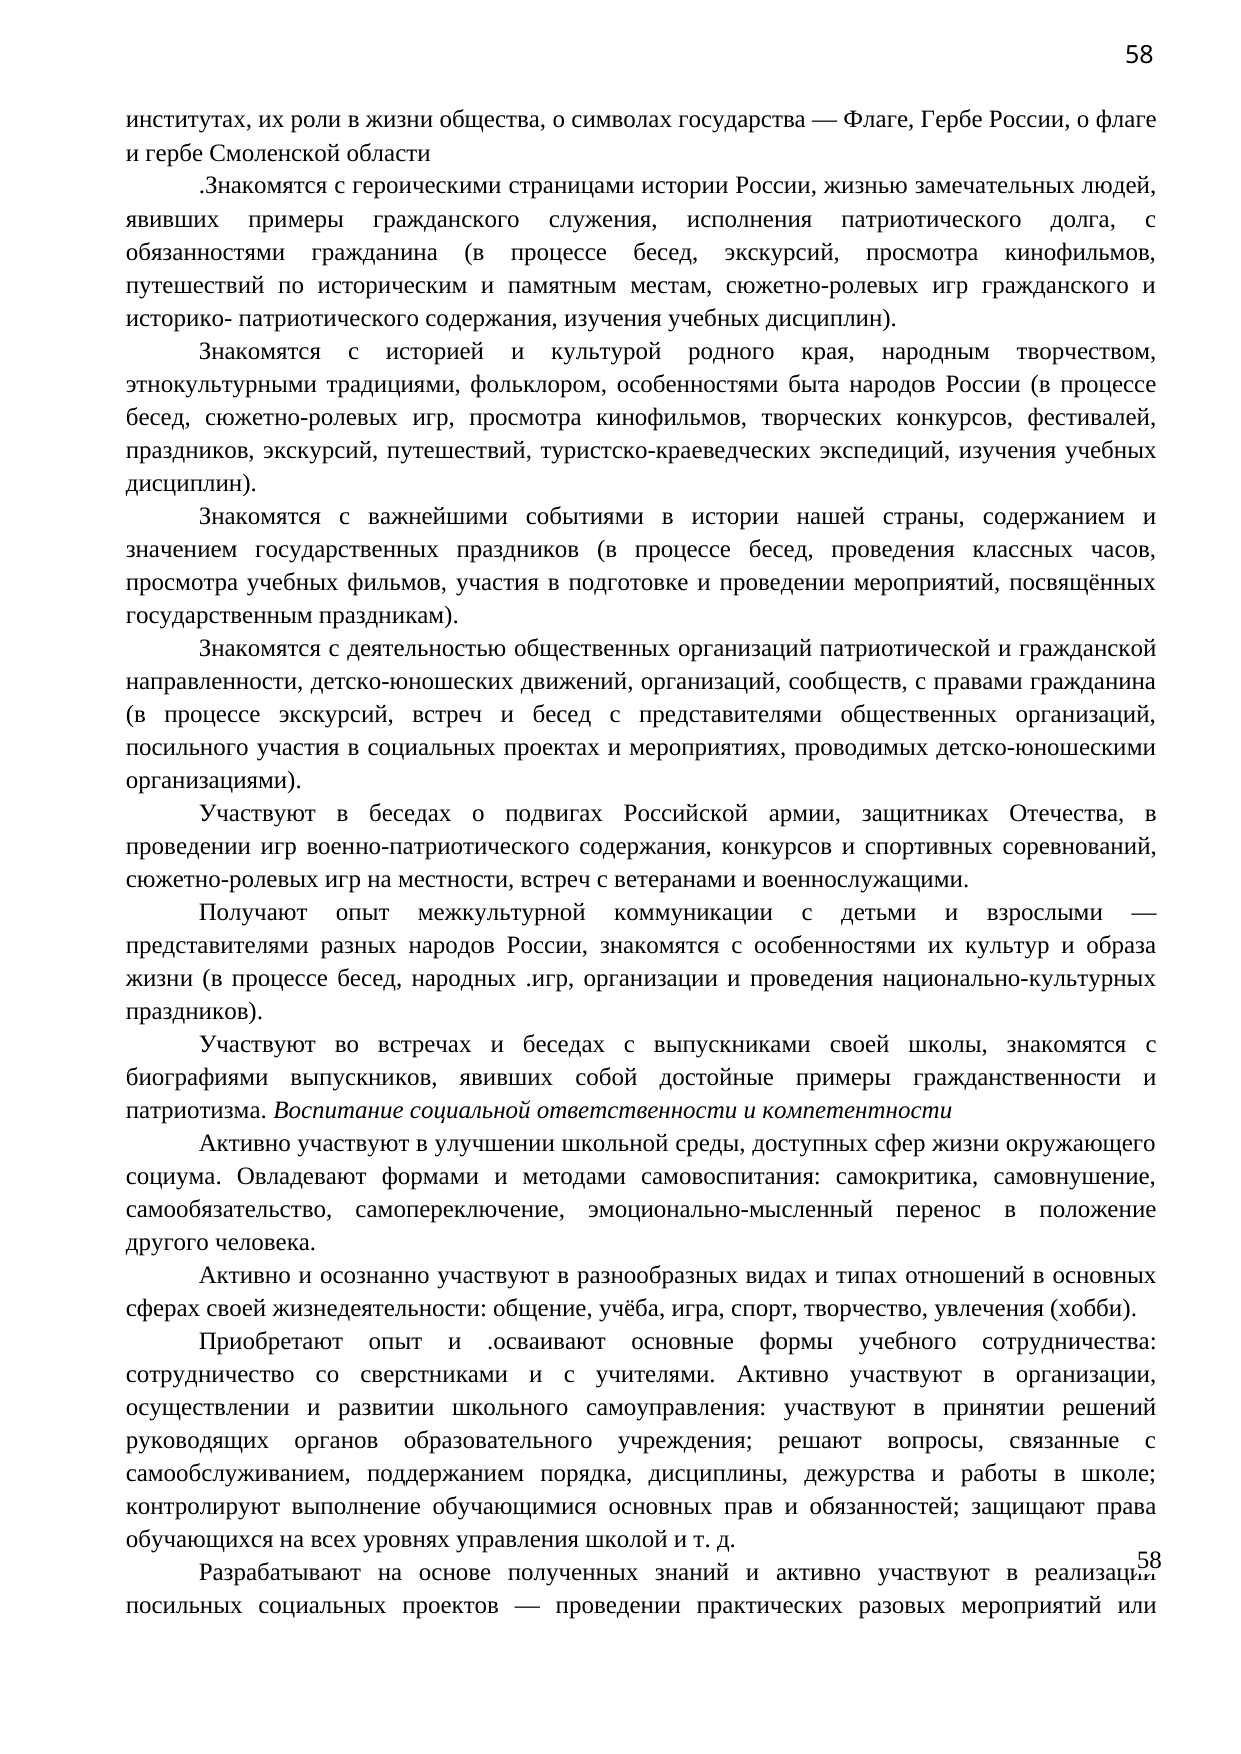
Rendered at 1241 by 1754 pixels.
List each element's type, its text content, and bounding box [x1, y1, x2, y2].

text Знакомятся с деятельностью общественных организаций патриотической и гражданской направленности, детско-юношеских движений, организаций, сообществ, с правами гражданина (в процессе экскурсий, встреч и бесед с представителями общественных организаций, посильного участия в социальных проектах и мероприятиях, проводимых детско-юношескими организациями). [126, 633, 1157, 794]
text .Знакомятся с героическими страницами истории России, жизнью замечательных людей, явивших примеры гражданского служения, исполнения патриотического долга, с обязанностями гражданина (в процессе бесед, экскурсий, просмотра кинофильмов, путешествий по историческим и памятным местам, сюжетно-ролевых игр гражданского и историко- патриотического содержания, изучения учебных дисциплин). [126, 171, 1157, 331]
text Активно участвуют в улучшении школьной среды, доступных сфер жизни окружающего социума. Овладевают формами и методами самовоспитания: самокритика, самовнушение, самообязательство, самопереключение, эмоционально-мысленный перенос в положение другого человека. [126, 1128, 1157, 1256]
text Активно и осознанно участвуют в разнообразных видах и типах отношений в основных сферах своей жизнедеятельности: общение, учёба, игра, спорт, творчество, увлечения (хобби). [126, 1260, 1157, 1322]
text Знакомятся с историей и культурой родного края, народным творчеством, этнокультурными традициями, фольклором, особенностями быта народов России (в процессе бесед, сюжетно-ролевых игр, просмотра кинофильмов, творческих конкурсов, фестивалей, праздников, экскурсий, путешествий, туристско-краеведческих экспедиций, изучения учебных дисциплин). [126, 336, 1157, 497]
text Получают опыт межкультурной коммуникации с детьми и взрослыми —представителями разных народов России, знакомятся с особенностями их культур и образа жизни (в процессе бесед, народных .игр, организации и проведения национально-культурных праздников). [126, 897, 1157, 1025]
text Участвуют во встречах и беседах с выпускниками своей школы, знакомятся с биографиями выпускников, явивших собой достойные примеры гражданственности и патриотизма. Воспитание социальной ответственности и компетентности [126, 1029, 1157, 1124]
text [126, 1557, 1157, 1619]
text Приобретают опыт и .осваивают основные формы учебного сотрудничества: сотрудничество со сверстниками и с учителями. Активно участвуют в организации, осуществлении и развитии школьного самоуправления: участвуют в принятии решений руководящих органов образовательного учреждения; решают вопросы, связанные с самообслуживанием, поддержанием порядка, дисциплины, дежурства и работы в школе; контролируют выполнение обучающимися основных прав и обязанностей; защищают права обучающихся на всех уровнях управления школой и т. д. [126, 1326, 1157, 1553]
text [126, 104, 1157, 166]
text Участвуют в беседах о подвигах Российской армии, защитниках Отечества, в проведении игр военно-патриотического содержания, конкурсов и спортивных соревнований, сюжетно-ролевых игр на местности, встреч с ветеранами и военнослужащими. [126, 798, 1157, 893]
text Знакомятся с важнейшими событиями в истории нашей страны, содержанием и значением государственных праздников (в процессе бесед, проведения классных часов, просмотра учебных фильмов, участия в подготовке и проведении мероприятий, посвящённых государственным праздникам). [126, 501, 1157, 629]
